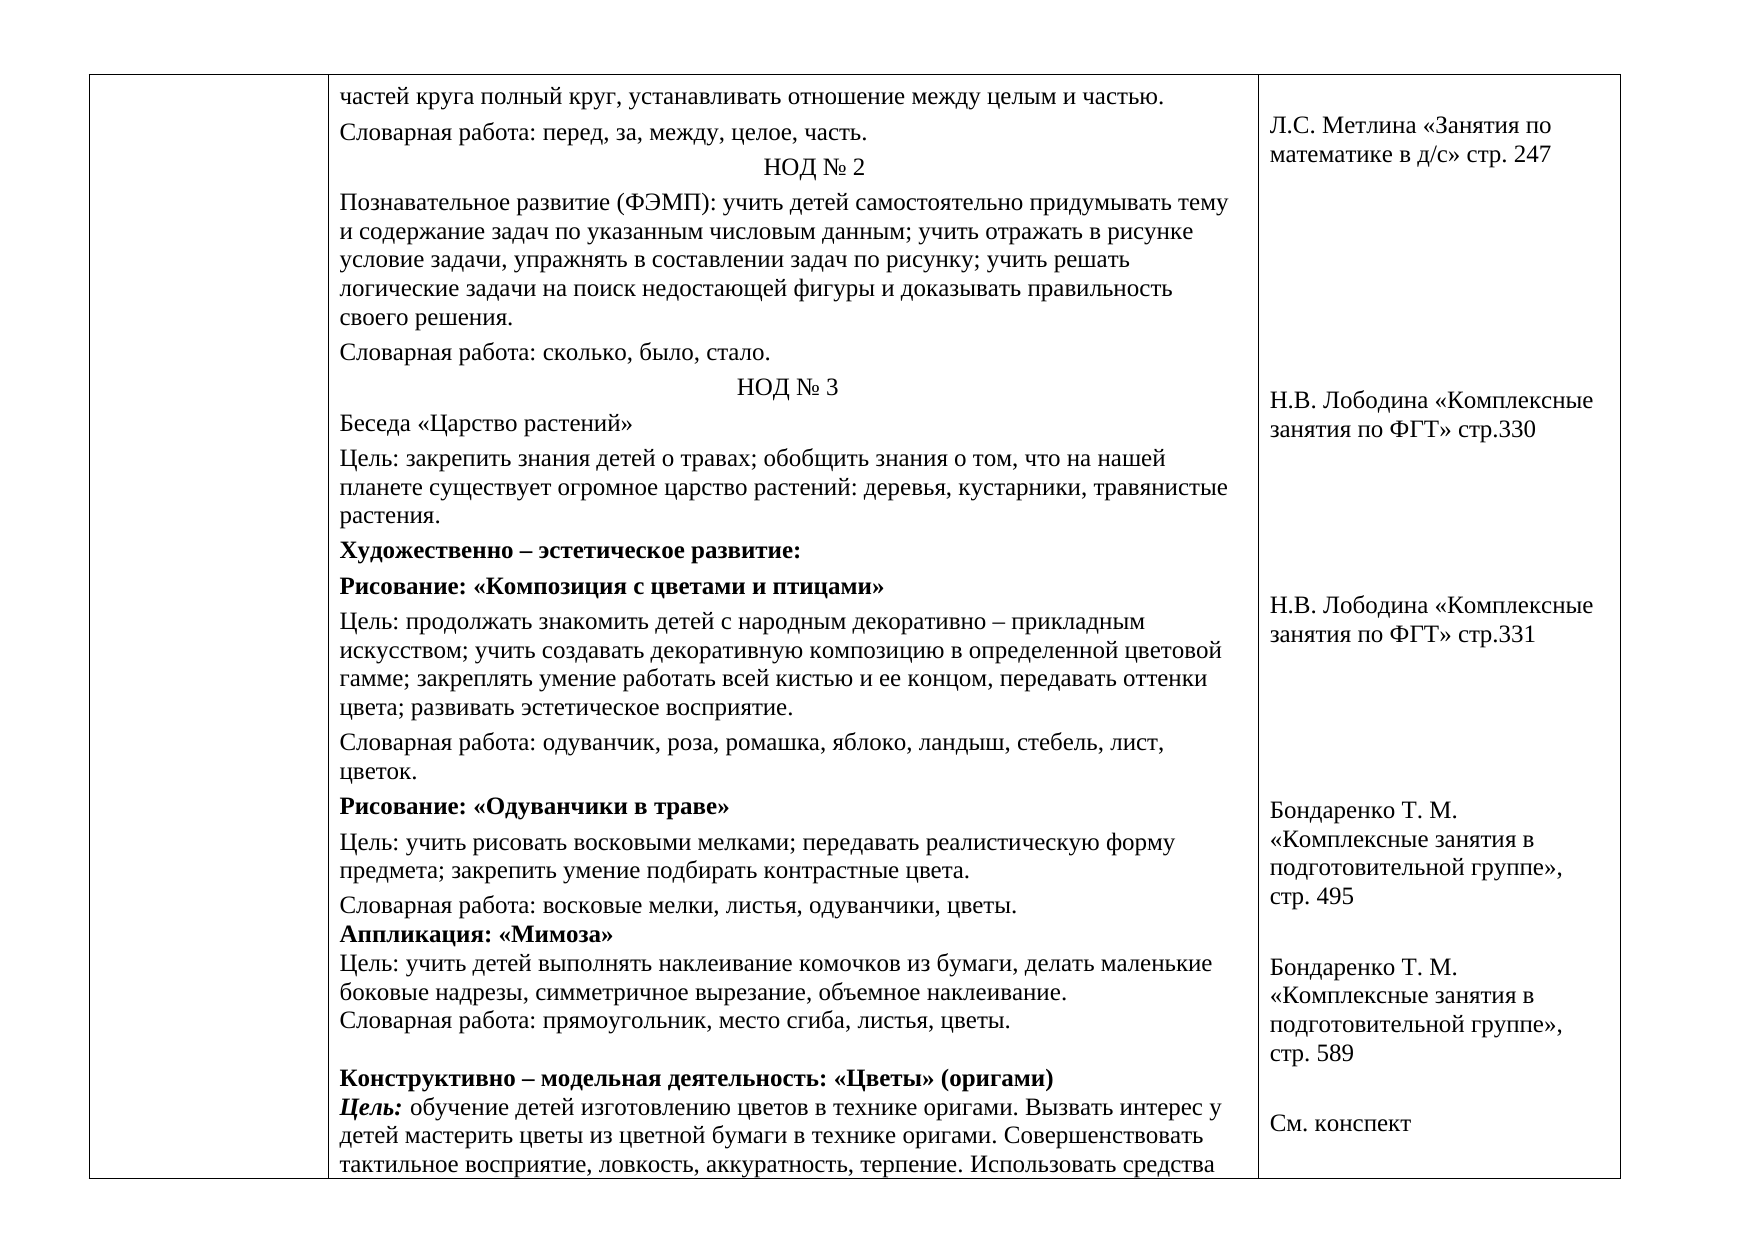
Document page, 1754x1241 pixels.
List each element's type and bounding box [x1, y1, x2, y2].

table_cell [329, 75, 1258, 1178]
table_cell [90, 75, 328, 1178]
table_cell [1259, 75, 1620, 1178]
